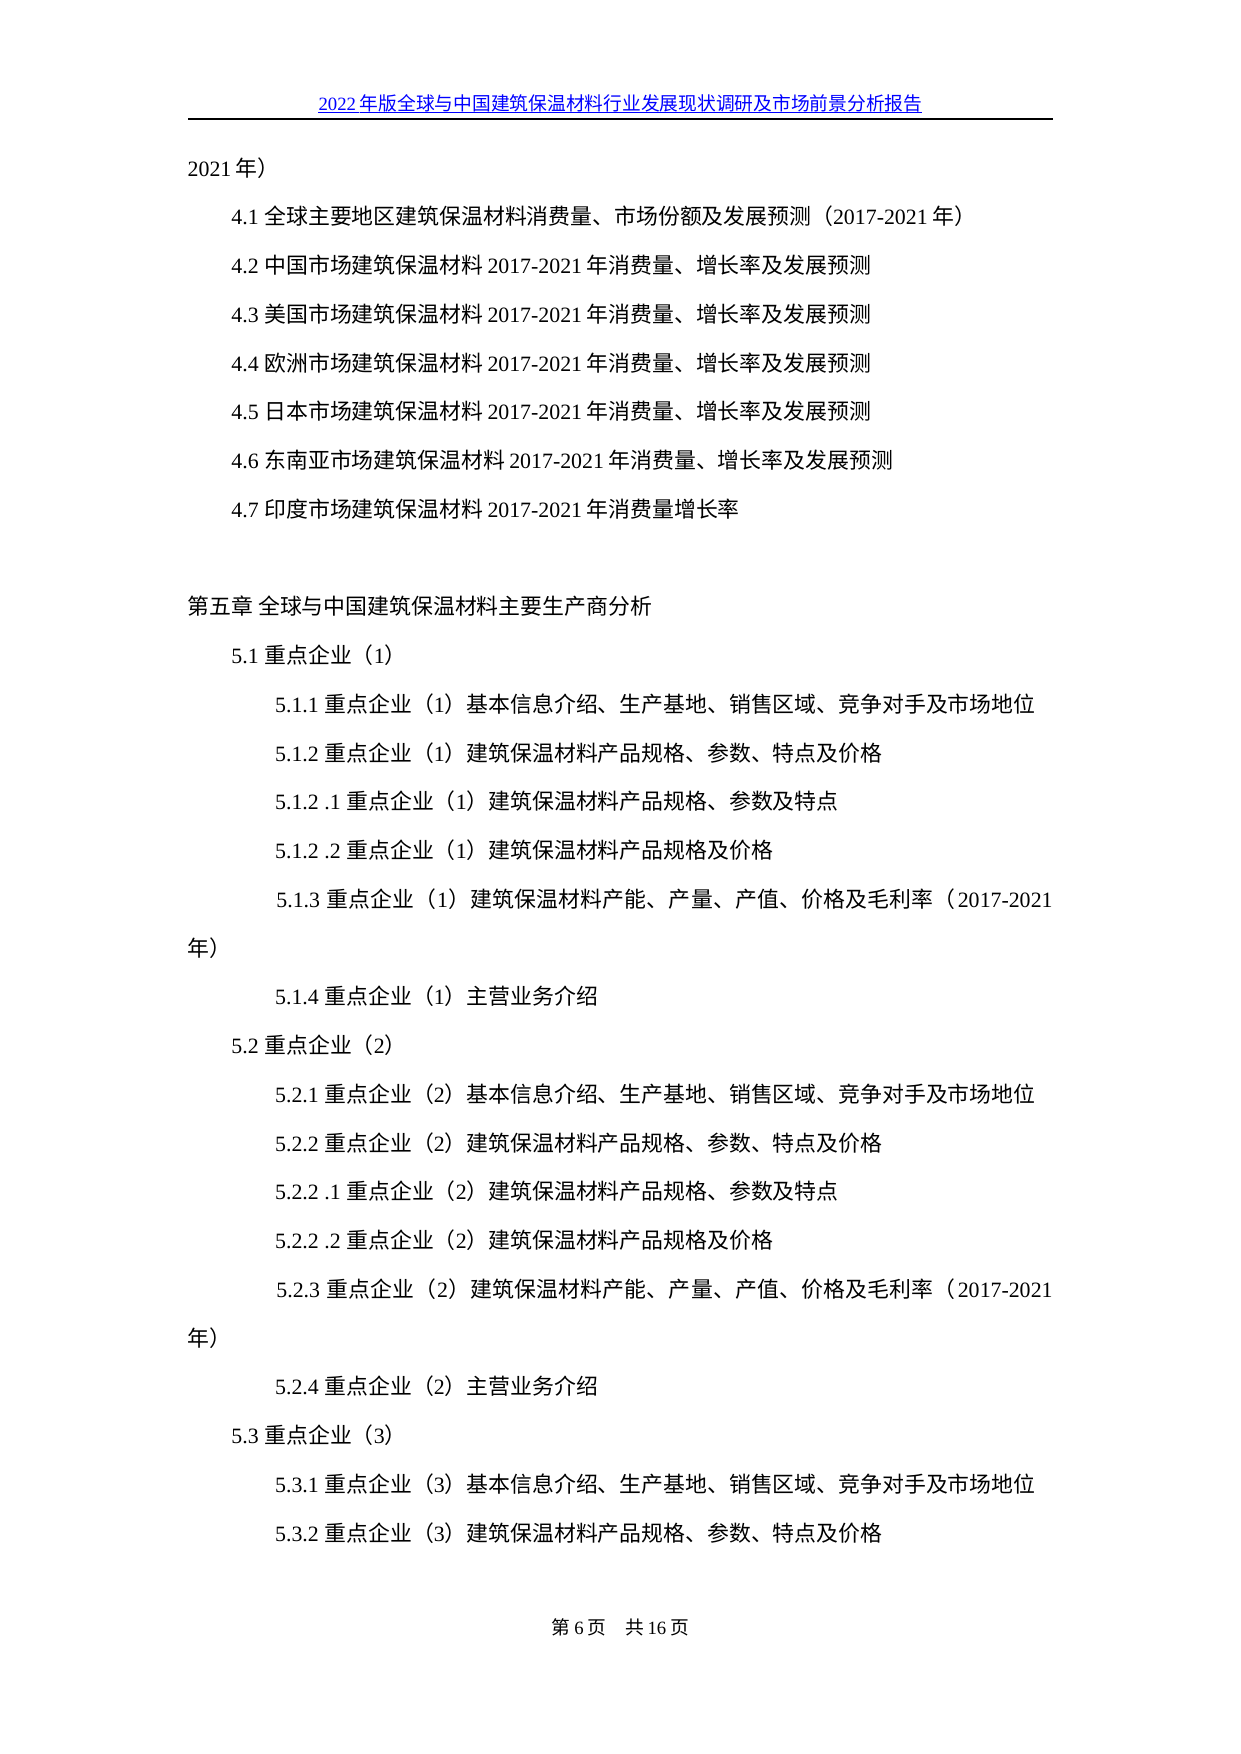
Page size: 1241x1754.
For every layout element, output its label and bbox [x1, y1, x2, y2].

text [187, 150, 1053, 1548]
